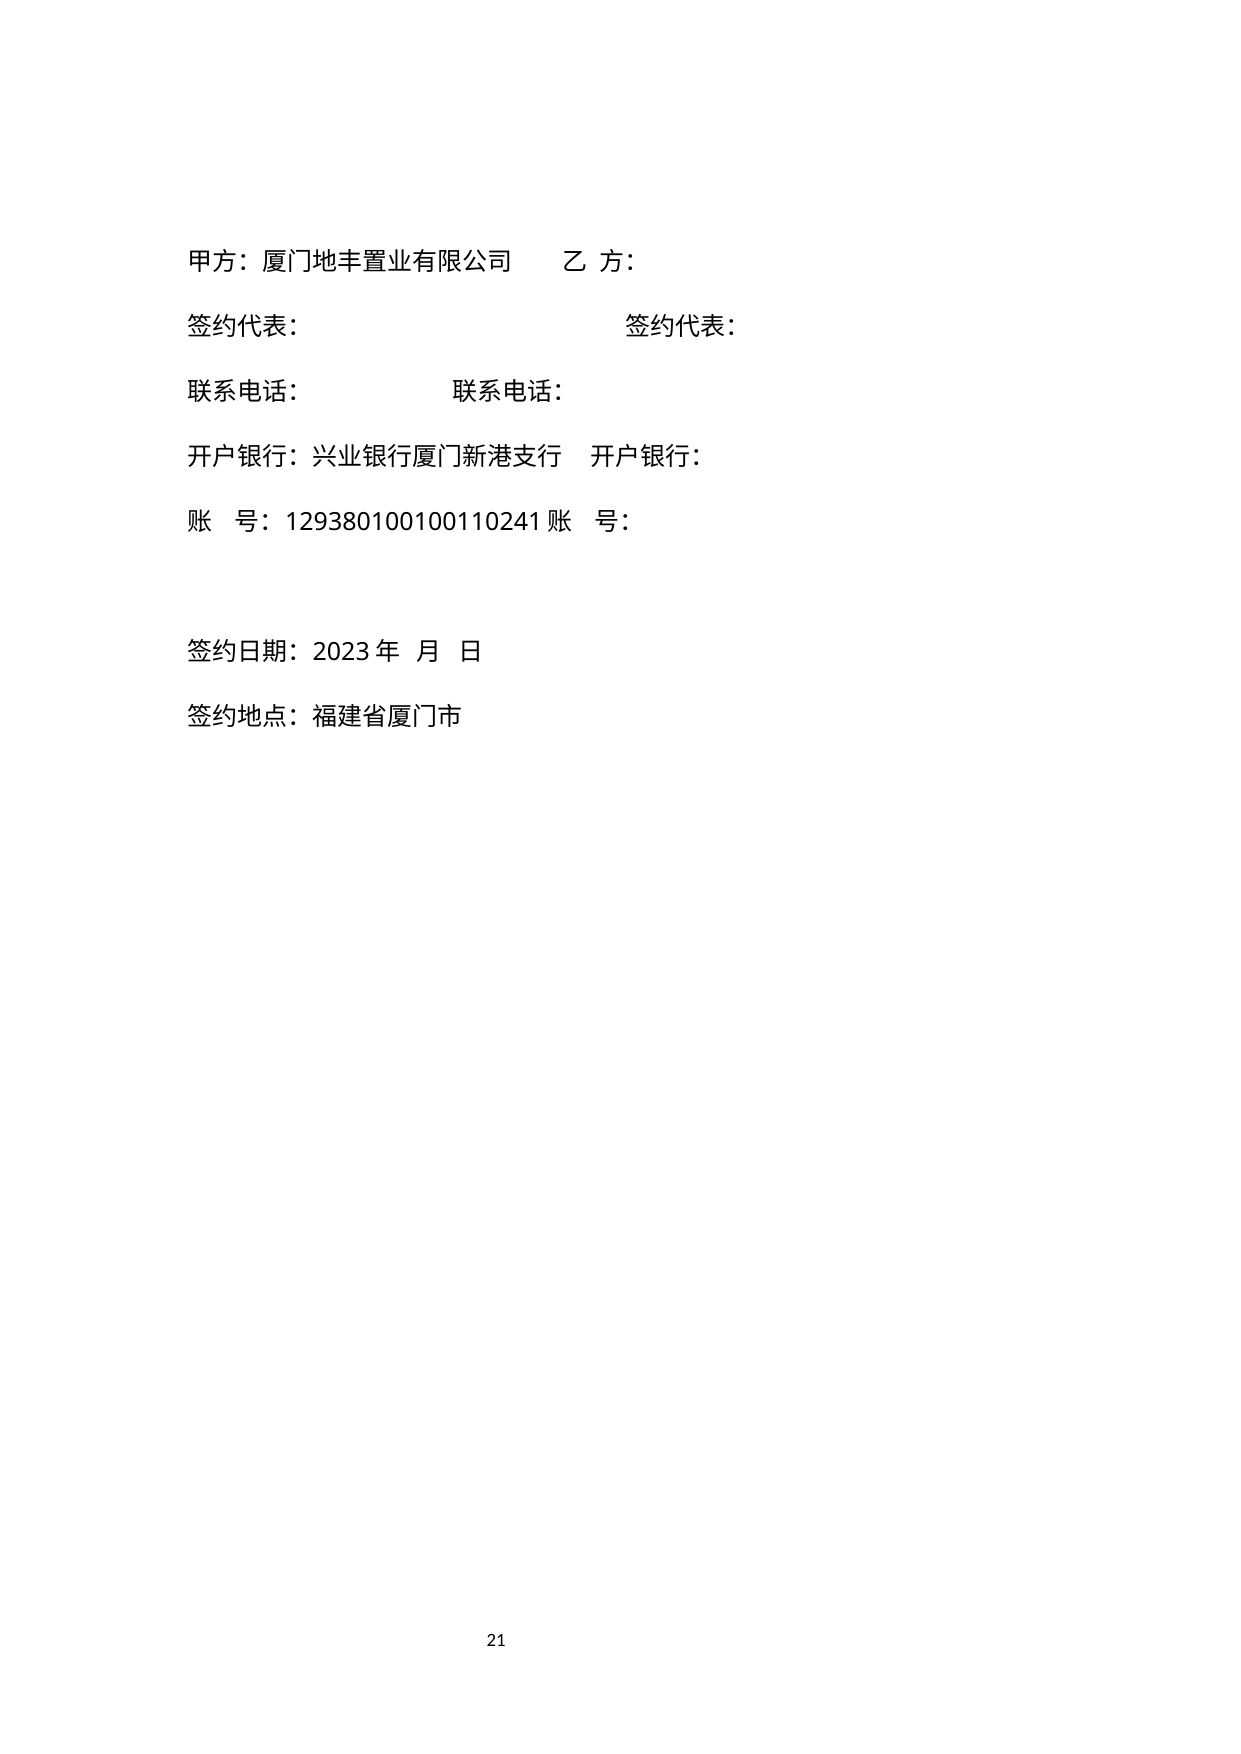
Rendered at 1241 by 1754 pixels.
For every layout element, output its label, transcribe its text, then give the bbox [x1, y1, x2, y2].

text 签约日期：2023年 月 日 [187, 617, 1085, 682]
text 甲方：厦门地丰置业有限公司 乙 方： [187, 227, 1085, 292]
text 账 号：129380100100110241账 号： [187, 487, 1085, 552]
text 签约地点：福建省厦门市 [187, 682, 1085, 747]
text 开户银行：兴业银行厦门新港支行 开户银行： [187, 422, 1085, 487]
text 签约代表： 签约代表： [187, 292, 1085, 357]
text 联系电话： 联系电话： [187, 357, 1085, 422]
